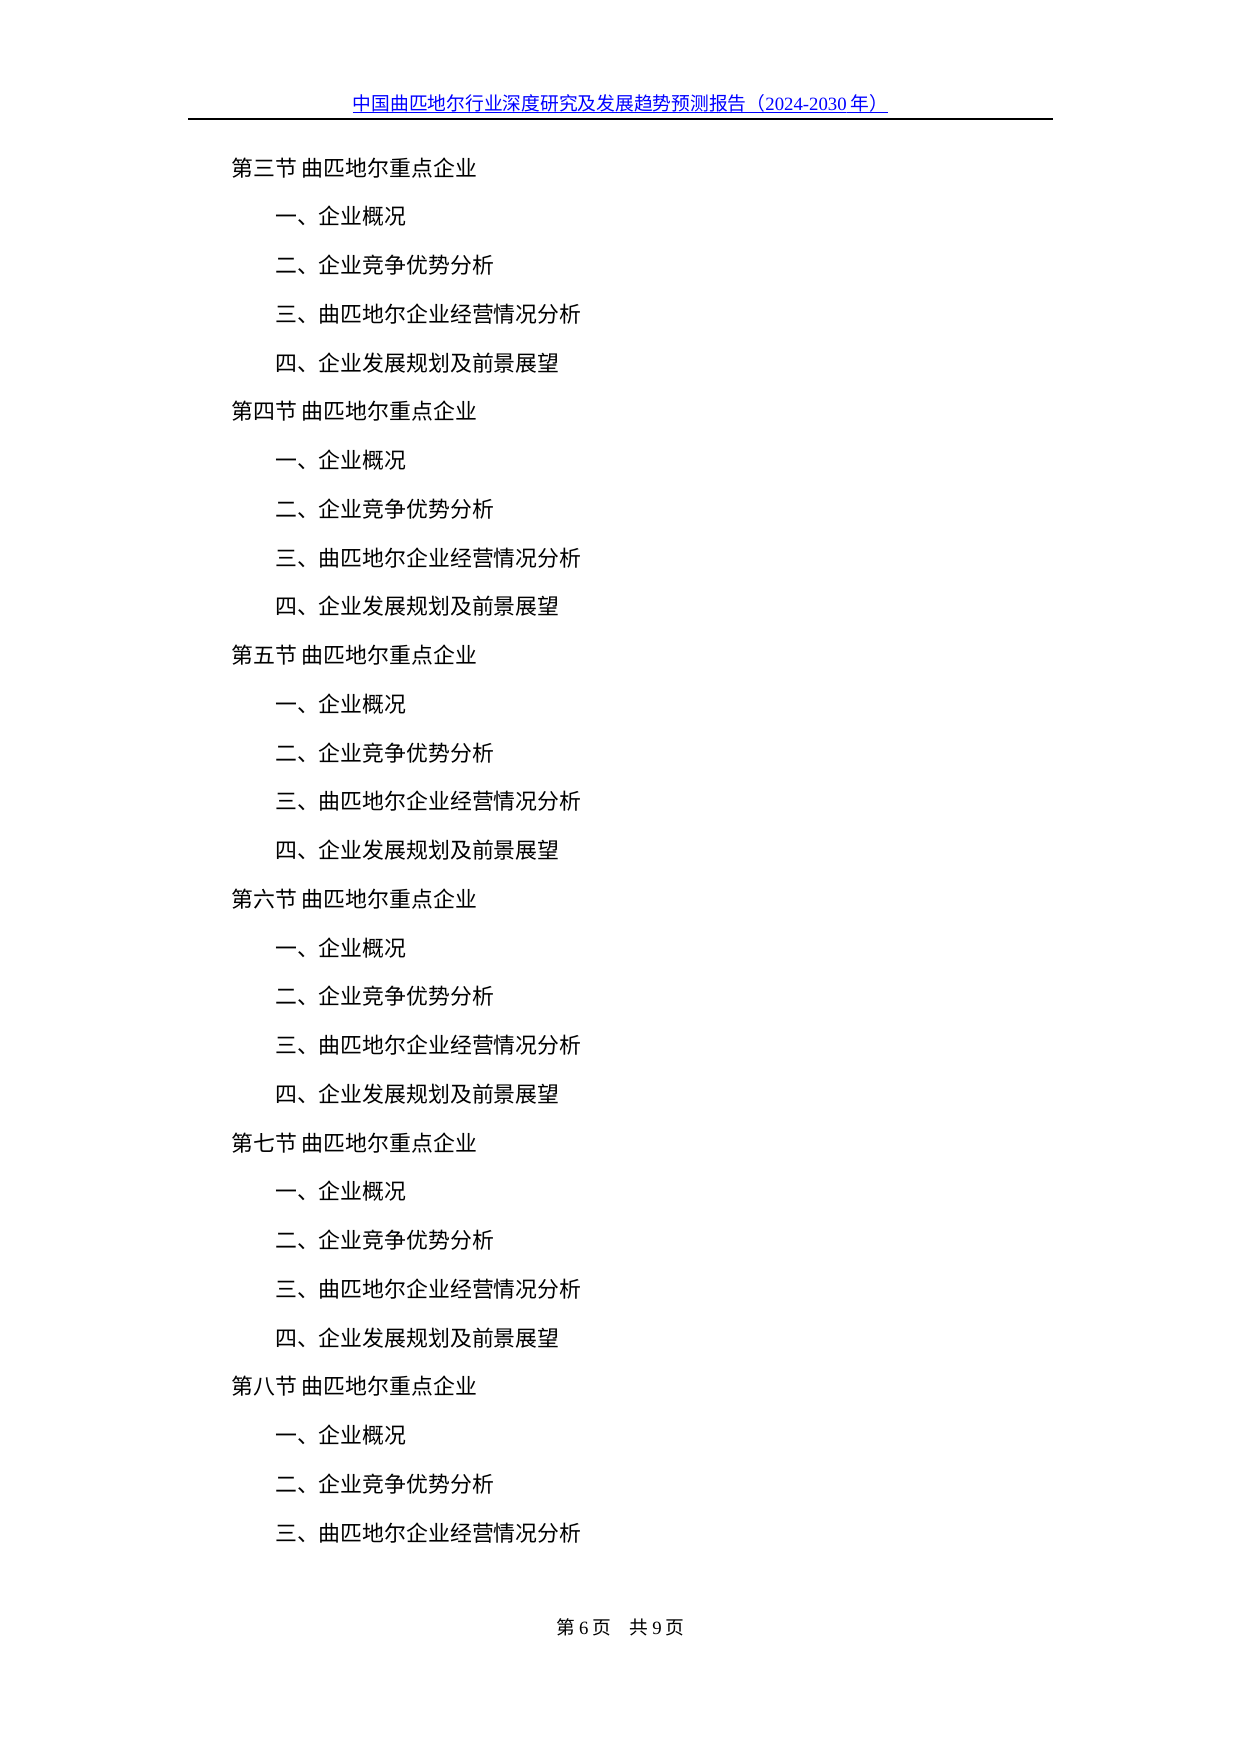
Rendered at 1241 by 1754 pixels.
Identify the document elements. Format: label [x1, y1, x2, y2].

text [187, 150, 1053, 1548]
